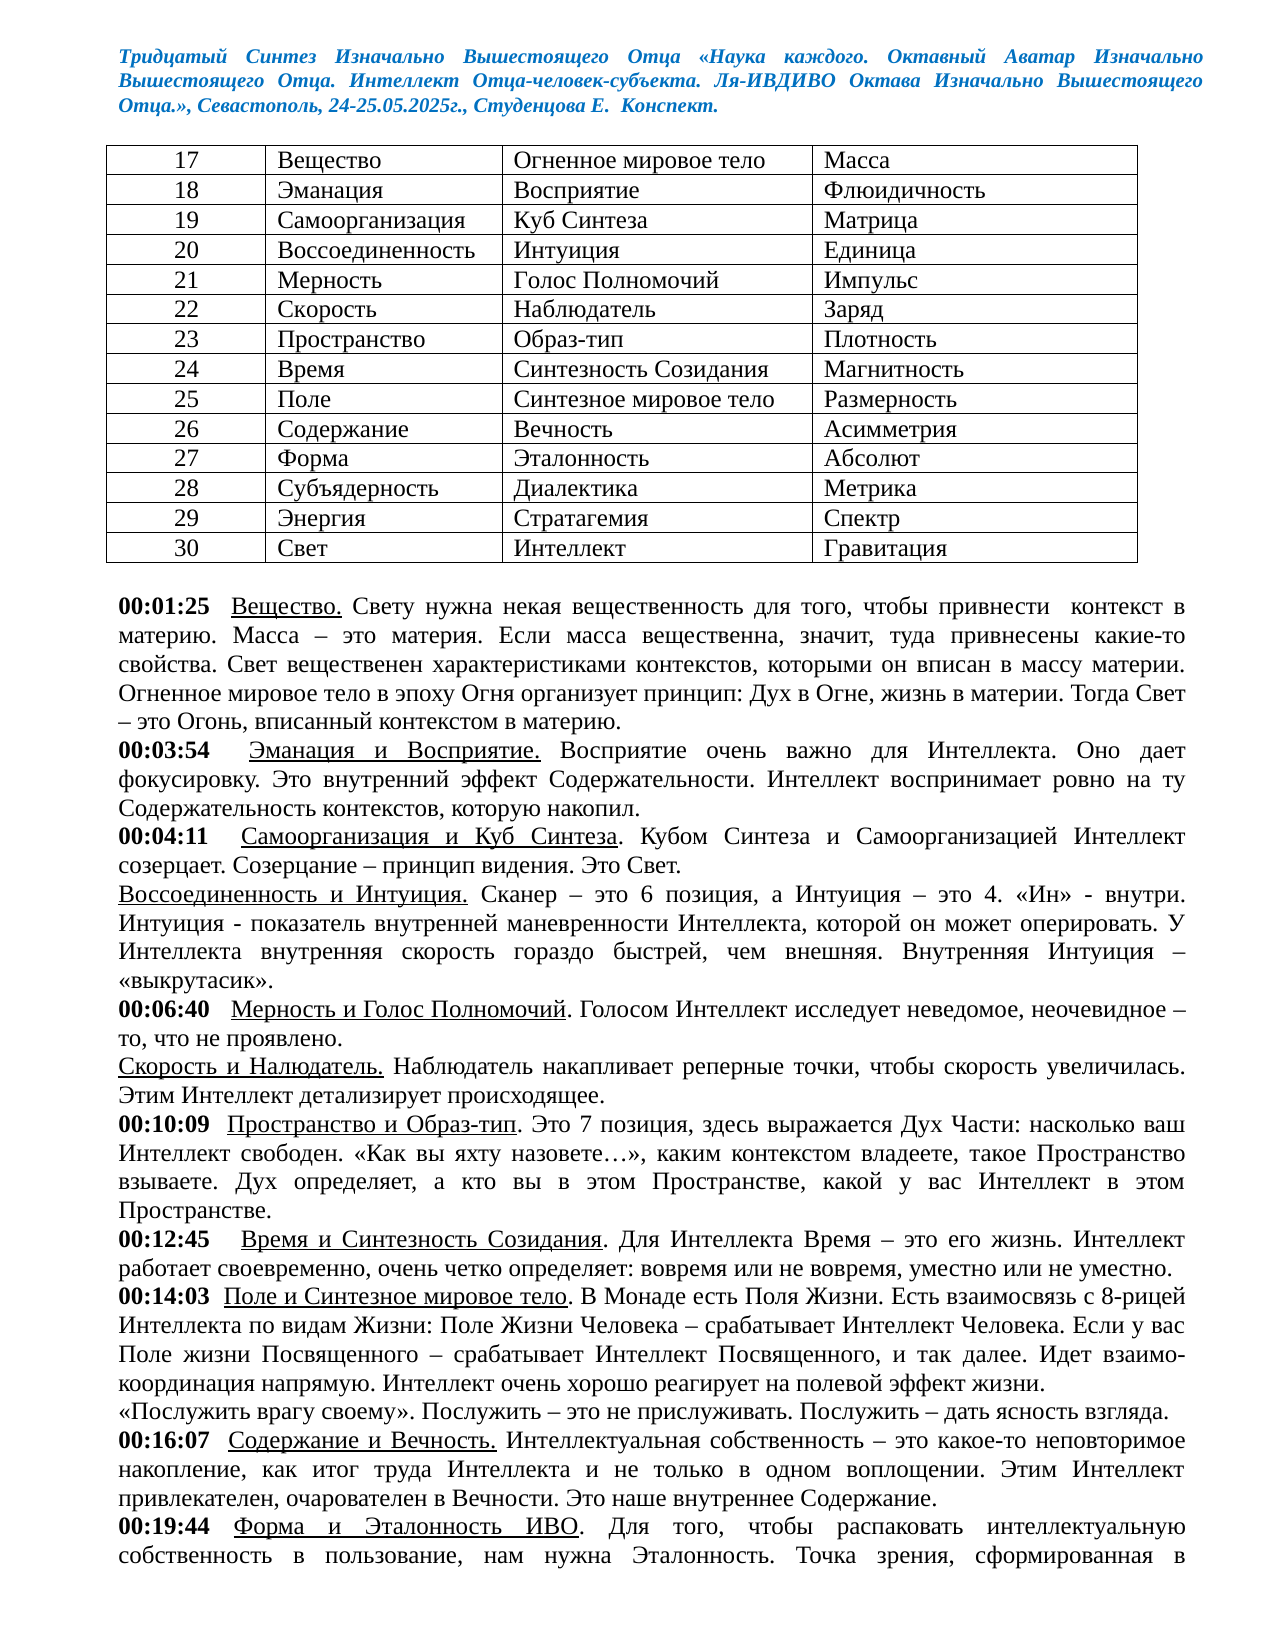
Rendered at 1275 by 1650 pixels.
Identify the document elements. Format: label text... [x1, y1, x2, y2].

table_cell Вещество [266, 146, 502, 174]
table_cell Образ-тип [503, 324, 812, 353]
text «Послужить врагу своему». Послужить – это не прислуживать. Послужить – дать ясность взгляда. [118, 1396, 1186, 1425]
table_cell Куб Синтеза [503, 205, 812, 234]
table_cell Импульс [813, 265, 1137, 293]
table_cell Спектр [813, 503, 1137, 532]
table_cell Интеллект [503, 533, 812, 562]
table_cell Форма [266, 444, 502, 472]
table_cell Мерность [266, 265, 502, 293]
table_cell Голос Полномочий [503, 265, 812, 293]
table_cell Диалектика [503, 473, 812, 502]
table_cell Воссоединенность [266, 235, 502, 264]
text 00:16:07 Содержание и Вечность. Интеллектуальная собственность – это какое-то неповторимое накопление, как итог труда Интеллекта и не только в одном воплощении. Этим Интеллект привлекателен, очарователен в Вечности. Это наше внутреннее Содержание. [118, 1425, 1186, 1511]
table_cell Субъядерность [266, 473, 502, 502]
text 00:12:45 Время и Синтезность Созидания. Для Интеллекта Время – это его жизнь. Интеллект работает своевременно, очень четко определяет: вовремя или не вовремя, уместно или не уместно. [118, 1224, 1186, 1281]
table_cell Стратагемия [503, 503, 812, 532]
table_cell Интуиция [503, 235, 812, 264]
table_cell Самоорганизация [266, 205, 502, 234]
table_cell Энергия [266, 503, 502, 532]
table_cell Синтезность Созидания [503, 354, 812, 383]
text 00:14:03 Поле и Синтезное мировое тело. В Монаде есть Поля Жизни. Есть взаимосвязь с 8-рицей Интеллекта по видам Жизни: Поле Жизни Человека – срабатывает Интеллект Человека. Если у вас Поле жизни Посвященного – срабатывает Интеллект Посвященного, и так далее. Идет взаимо-координация напрямую. Интеллект очень хорошо реагирует на полевой эффект жизни. [118, 1281, 1186, 1396]
table_cell Гравитация [813, 533, 1137, 562]
table_cell Огненное мировое тело [503, 146, 812, 174]
table_cell Плотность [813, 324, 1137, 353]
table_cell Восприятие [503, 175, 812, 204]
table_cell 23 [107, 324, 265, 353]
table_cell Свет [266, 533, 502, 562]
table_cell 22 [107, 295, 265, 323]
table_cell 25 [107, 384, 265, 413]
table_cell Заряд [813, 295, 1137, 323]
table_cell 17 [107, 146, 265, 174]
table_cell 20 [107, 235, 265, 264]
table_cell Вечность [503, 414, 812, 442]
table_cell Абсолют [813, 444, 1137, 472]
table_cell Метрика [813, 473, 1137, 502]
table_cell Магнитность [813, 354, 1137, 383]
table_cell 30 [107, 533, 265, 562]
table_cell Флюидичность [813, 175, 1137, 204]
table_cell Матрица [813, 205, 1137, 234]
table_cell Единица [813, 235, 1137, 264]
table_cell 27 [107, 444, 265, 472]
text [118, 1511, 1186, 1569]
table_cell Асимметрия [813, 414, 1137, 442]
table_cell Наблюдатель [503, 295, 812, 323]
table_cell 18 [107, 175, 265, 204]
table_cell Масса [813, 146, 1137, 174]
table_cell Пространство [266, 324, 502, 353]
text Воссоединенность и Интуиция. Сканер – это 6 позиция, а Интуиция – это 4. «Ин» - внутри. Интуиция - показатель внутренней маневренности Интеллекта, которой он может оперировать. У Интеллекта внутренняя скорость гораздо быстрей, чем внешняя. Внутренняя Интуиция – «выкрутасик». [118, 879, 1186, 994]
table_cell 29 [107, 503, 265, 532]
text Скорость и Налюдатель. Наблюдатель накапливает реперные точки, чтобы скорость увеличилась. Этим Интеллект детализирует происходящее. [118, 1051, 1186, 1109]
table_cell 21 [107, 265, 265, 293]
table_cell Содержание [266, 414, 502, 442]
table_cell 19 [107, 205, 265, 234]
text 00:06:40 Мерность и Голос Полномочий. Голосом Интеллект исследует неведомое, неочевидное – то, что не проявлено. [118, 994, 1186, 1051]
table_cell Эманация [266, 175, 502, 204]
text 00:10:09 Пространство и Образ-тип. Это 7 позиция, здесь выражается Дух Части: насколько ваш Интеллект свободен. «Как вы яхту назовете…», каким контекстом владеете, такое Пространство взываете. Дух определяет, а кто вы в этом Пространстве, какой у вас Интеллект в этом Пространстве. [118, 1109, 1186, 1224]
table_cell Размерность [813, 384, 1137, 413]
table_cell 24 [107, 354, 265, 383]
text 00:01:25 Вещество. Свету нужна некая вещественность для того, чтобы привнести контекст в материю. Масса – это материя. Если масса вещественна, значит, туда привнесены какие-то свойства. Свет вещественен характеристиками контекстов, которыми он вписан в массу материи. Огненное мировое тело в эпоху Огня организует принцип: Дух в Огне, жизнь в материи. Тогда Свет – это Огонь, вписанный контекстом в материю. [118, 591, 1186, 735]
text 00:03:54 Эманация и Восприятие. Восприятие очень важно для Интеллекта. Оно дает фокусировку. Это внутренний эффект Содержательности. Интеллект воспринимает ровно на ту Содержательность контекстов, которую накопил. [118, 735, 1186, 821]
table_cell Скорость [266, 295, 502, 323]
table_cell Поле [266, 384, 502, 413]
table_cell 28 [107, 473, 265, 502]
table_cell Синтезное мировое тело [503, 384, 812, 413]
text 00:04:11 Самоорганизация и Куб Синтеза. Кубом Синтеза и Самоорганизацией Интеллект созерцает. Созерцание – принцип видения. Это Свет. [118, 821, 1186, 879]
table_cell Время [266, 354, 502, 383]
table_cell Эталонность [503, 444, 812, 472]
table_cell 26 [107, 414, 265, 442]
